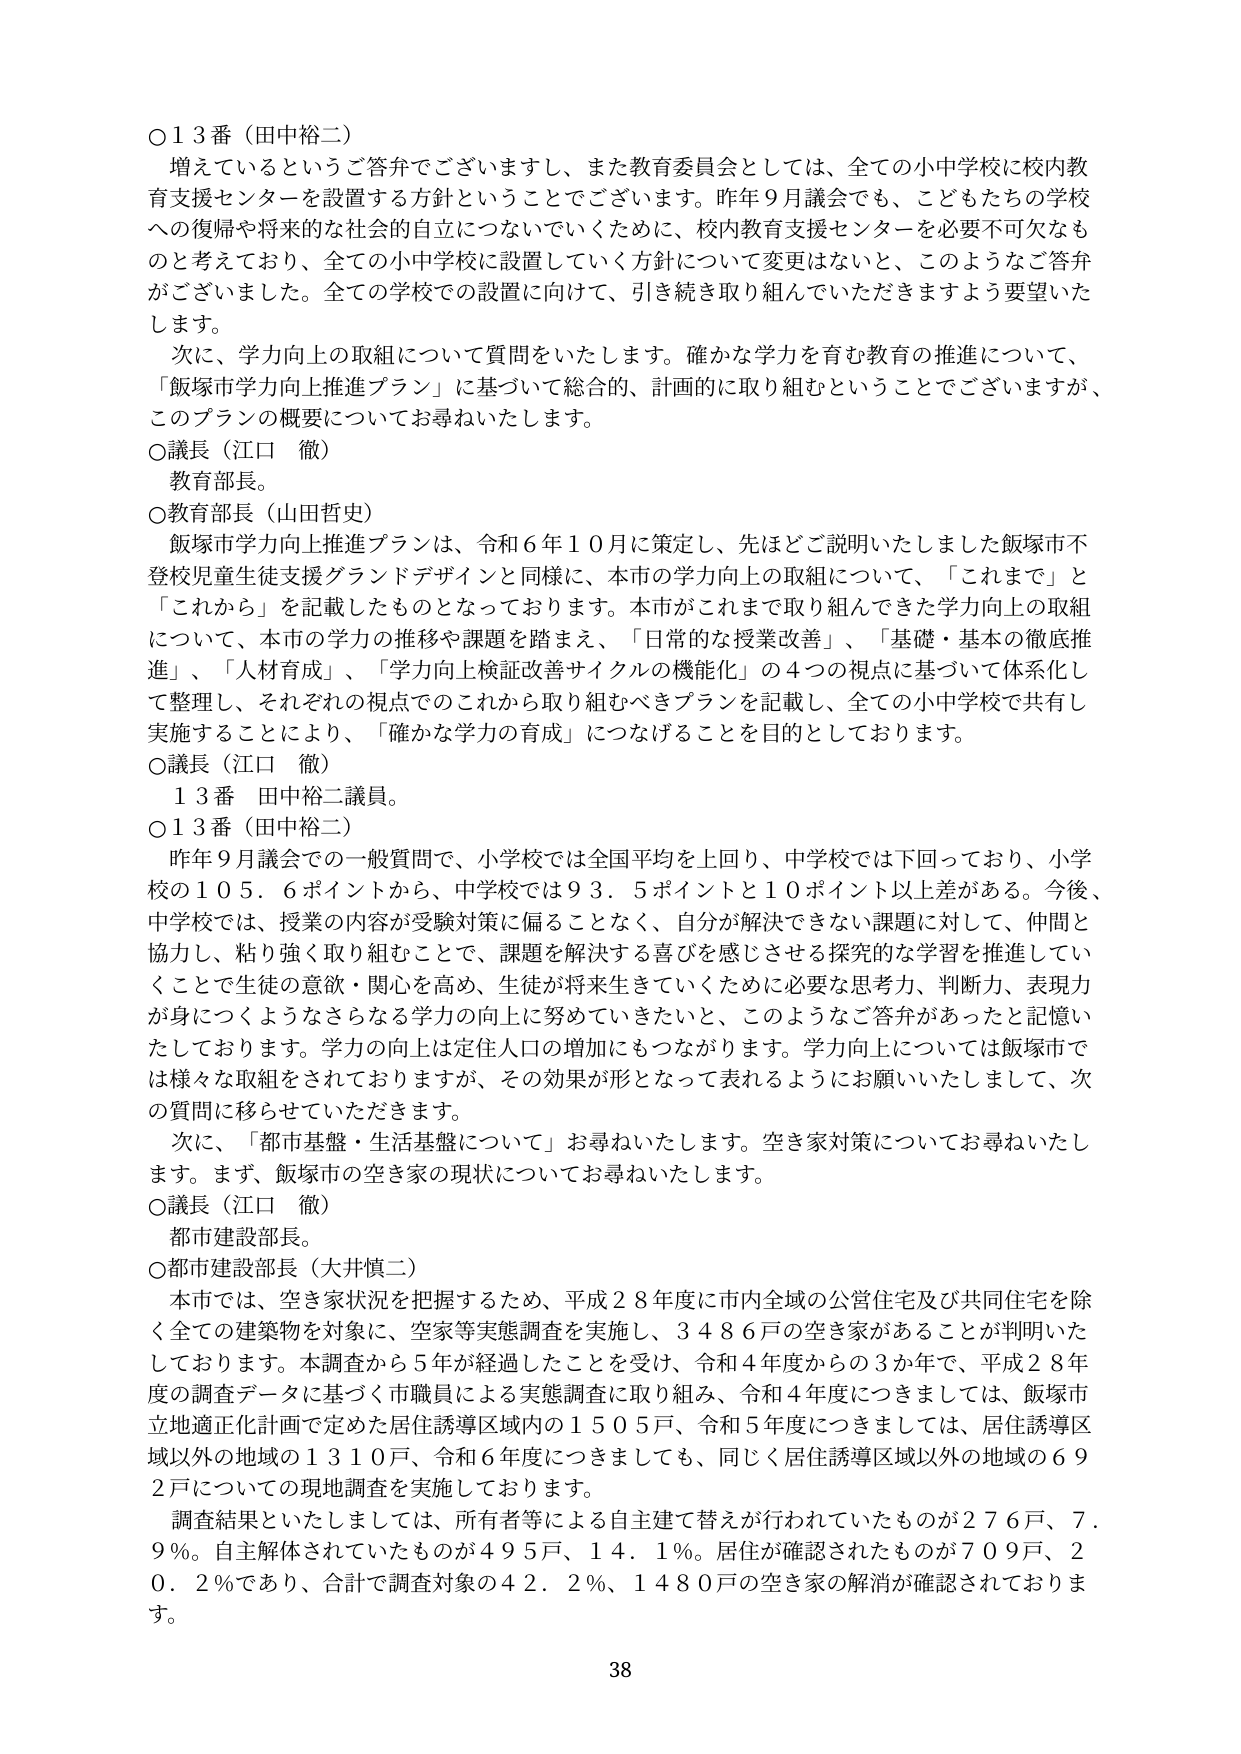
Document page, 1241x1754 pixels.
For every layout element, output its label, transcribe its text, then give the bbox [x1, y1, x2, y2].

text ○教育部長（山田哲史） [148, 496, 1092, 527]
text 都市建設部長。 [148, 1220, 1092, 1251]
text ○議長（江口 徹） [148, 1188, 1092, 1220]
text 本市では、空き家状況を把握するため、平成２８年度に市内全域の公営住宅及び共同住宅を除く全ての建築物を対象に、空家等実態調査を実施し、３４８６戸の空き家があることが判明いたしております。本調査から５年が経過したことを受け、令和４年度からの３か年で、平成２８年度の調査データに基づく市職員による実態調査に取り組み、令和４年度につきましては、飯塚市立地適正化計画で定めた居住誘導区域内の１５０５戸、令和５年度につきましては、居住誘導区域以外の地域の１３１０戸、令和６年度につきましても、同じく居住誘導区域以外の地域の６９２戸についての現地調査を実施しております。 [148, 1283, 1092, 1503]
text 飯塚市学力向上推進プランは、令和６年１０月に策定し、先ほどご説明いたしました飯塚市不登校児童生徒支援グランドデザインと同様に、本市の学力向上の取組について、「これまで」と「これから」を記載したものとなっております。本市がこれまで取り組んできた学力向上の取組について、本市の学力の推移や課題を踏まえ、「日常的な授業改善」、「基礎・基本の徹底推進」、「人材育成」、「学力向上検証改善サイクルの機能化」の４つの視点に基づいて体系化して整理し、それぞれの視点でのこれから取り組むべきプランを記載し、全ての小中学校で共有し実施することにより、「確かな学力の育成」につなげることを目的としております。 [148, 527, 1092, 748]
text ○都市建設部長（大井慎二） [148, 1251, 1092, 1283]
text ○議長（江口 徹） [148, 433, 1092, 464]
text 教育部長。 [148, 464, 1092, 496]
text 次に、「都市基盤・生活基盤について」お尋ねいたします。空き家対策についてお尋ねいたします。まず、飯塚市の空き家の現状についてお尋ねいたします。 [148, 1125, 1092, 1188]
text ○議長（江口 徹） [148, 748, 1092, 779]
text 次に、学力向上の取組について質問をいたします。確かな学力を育む教育の推進について、「飯塚市学力向上推進プラン」に基づいて総合的、計画的に取り組むということでございますが、このプランの概要についてお尋ねいたします。 [148, 338, 1092, 433]
text 調査結果といたしましては、所有者等による自主建て替えが行われていたものが２７６戸、７．９％。自主解体されていたものが４９５戸、１４．１％。居住が確認されたものが７０９戸、２０．２％であり、合計で調査対象の４２．２％、１４８０戸の空き家の解消が確認されております。 [148, 1503, 1092, 1629]
text １３番 田中裕二議員。 [148, 779, 1092, 811]
text ○１３番（田中裕二） [148, 118, 1092, 150]
text ○１３番（田中裕二） [148, 811, 1092, 842]
text 昨年９月議会での一般質問で、小学校では全国平均を上回り、中学校では下回っており、小学校の１０５．６ポイントから、中学校では９３．５ポイントと１０ポイント以上差がある。今後、中学校では、授業の内容が受験対策に偏ることなく、自分が解決できない課題に対して、仲間と協力し、粘り強く取り組むことで、課題を解決する喜びを感じさせる探究的な学習を推進していくことで生徒の意欲・関心を高め、生徒が将来生きていくために必要な思考力、判断力、表現力が身につくようなさらなる学力の向上に努めていきたいと、このようなご答弁があったと記憶いたしております。学力の向上は定住人口の増加にもつながります。学力向上については飯塚市では様々な取組をされておりますが、その効果が形となって表れるようにお願いいたしまして、次の質問に移らせていただきます。 [148, 842, 1092, 1125]
text 増えているというご答弁でございますし、また教育委員会としては、全ての小中学校に校内教育支援センターを設置する方針ということでございます。昨年９月議会でも、こどもたちの学校への復帰や将来的な社会的自立につないでいくために、校内教育支援センターを必要不可欠なものと考えており、全ての小中学校に設置していく方針について変更はないと、このようなご答弁がございました。全ての学校での設置に向けて、引き続き取り組んでいただきますよう要望いたします。 [148, 150, 1092, 338]
